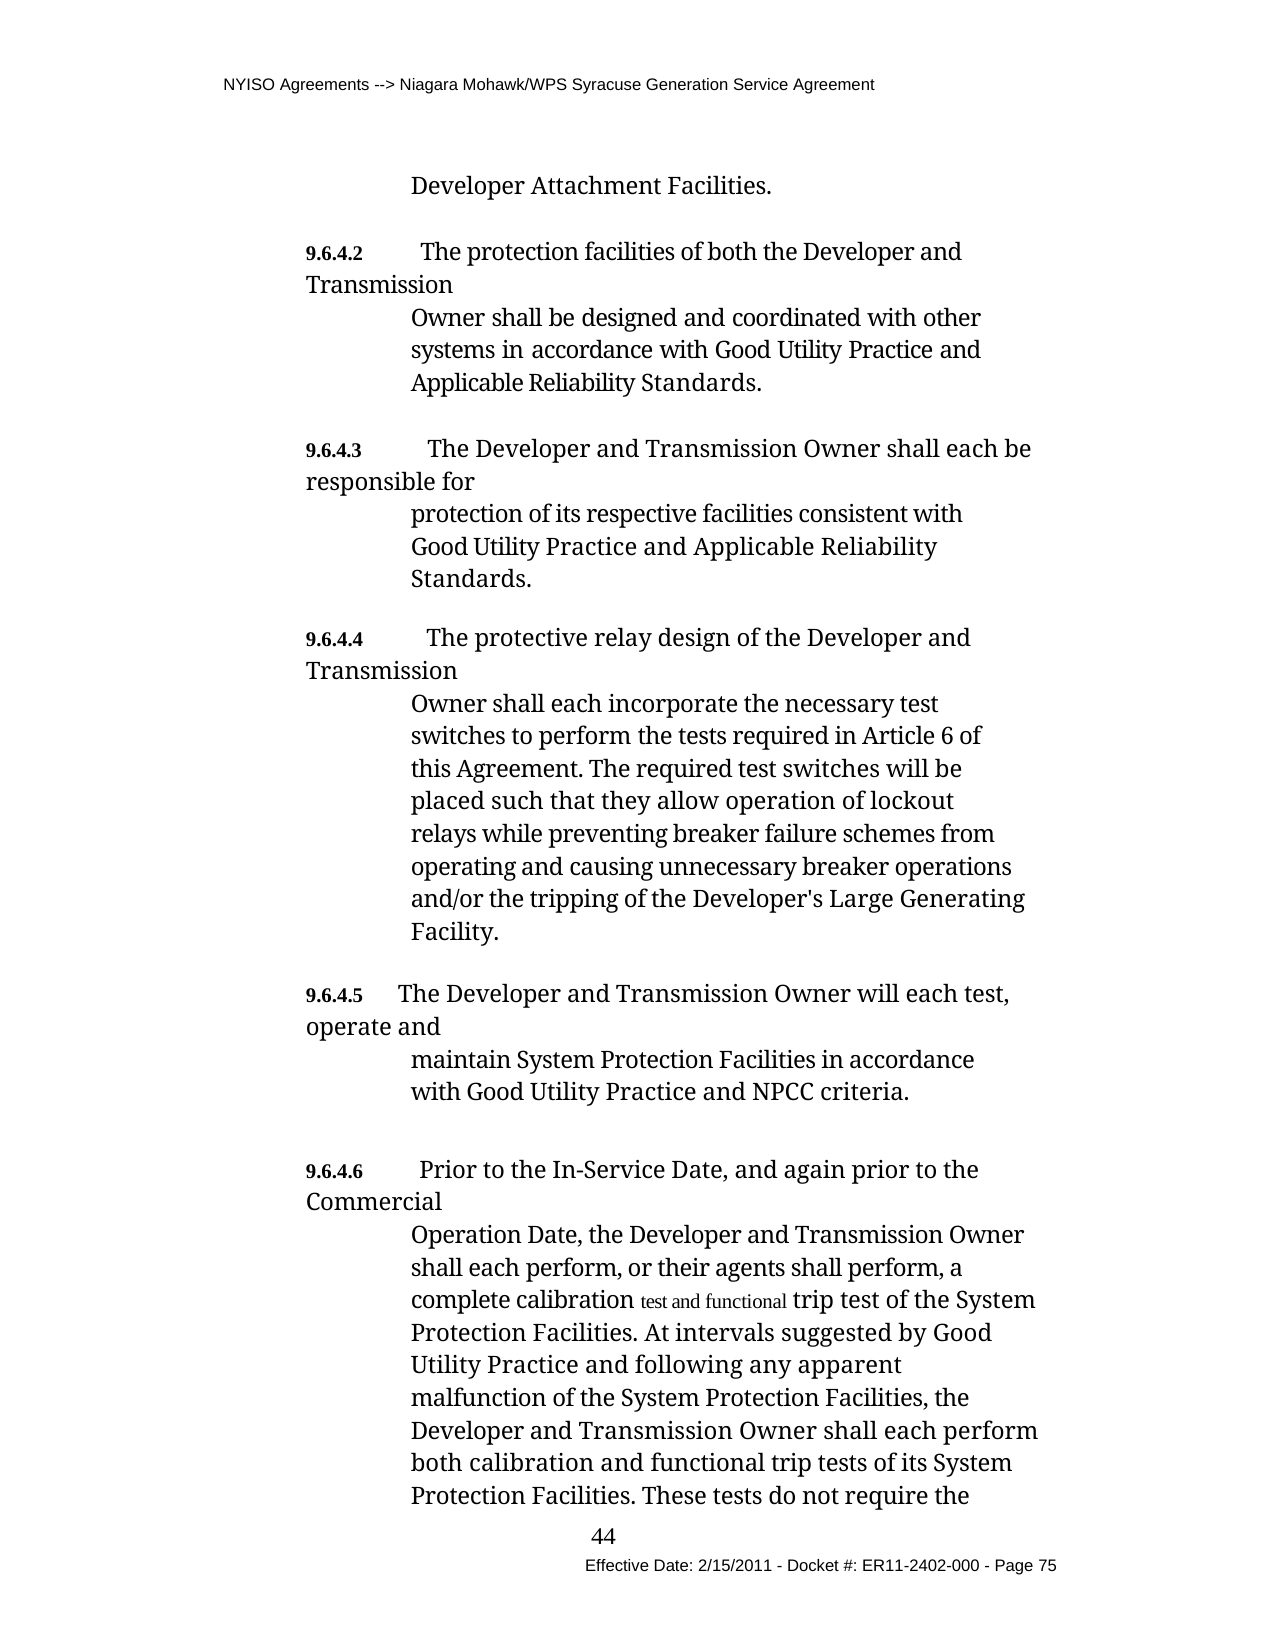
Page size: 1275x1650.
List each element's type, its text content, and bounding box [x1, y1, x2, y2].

text 9.6.4.3 The Developer and Transmission Owner shall each be responsible for [306, 432, 1056, 497]
text Owner shall be designed and coordinated with other systems in accordance with Good Utility Practice and Applicable Reliability Standards. [411, 300, 981, 398]
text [411, 1218, 1041, 1511]
text 9.6.4.4 The protective relay design of the Developer and Transmission [306, 621, 1056, 686]
text Developer Attachment Facilities. [411, 169, 1056, 201]
text Owner shall each incorporate the necessary test switches to perform the tests required in Article 6 of this Agreement. The required test switches will be placed such that they allow operation of lockout relays while preventing breaker failure schemes from operating and causing unnecessary breaker operations and/or the tripping of the Developer's Large Generating Facility. [411, 686, 1026, 947]
text 9.6.4.5 The Developer and Transmission Owner will each test, operate and [306, 977, 1056, 1042]
text 9.6.4.2 The protection facilities of both the Developer and Transmission [306, 235, 1056, 300]
text maintain System Protection Facilities in accordance with Good Utility Practice and NPCC criteria. [411, 1042, 989, 1108]
text 9.6.4.6 Prior to the In-Service Date, and again prior to the Commercial [306, 1153, 1056, 1218]
text protection of its respective facilities consistent with Good Utility Practice and Applicable Reliability Standards. [411, 497, 1004, 595]
